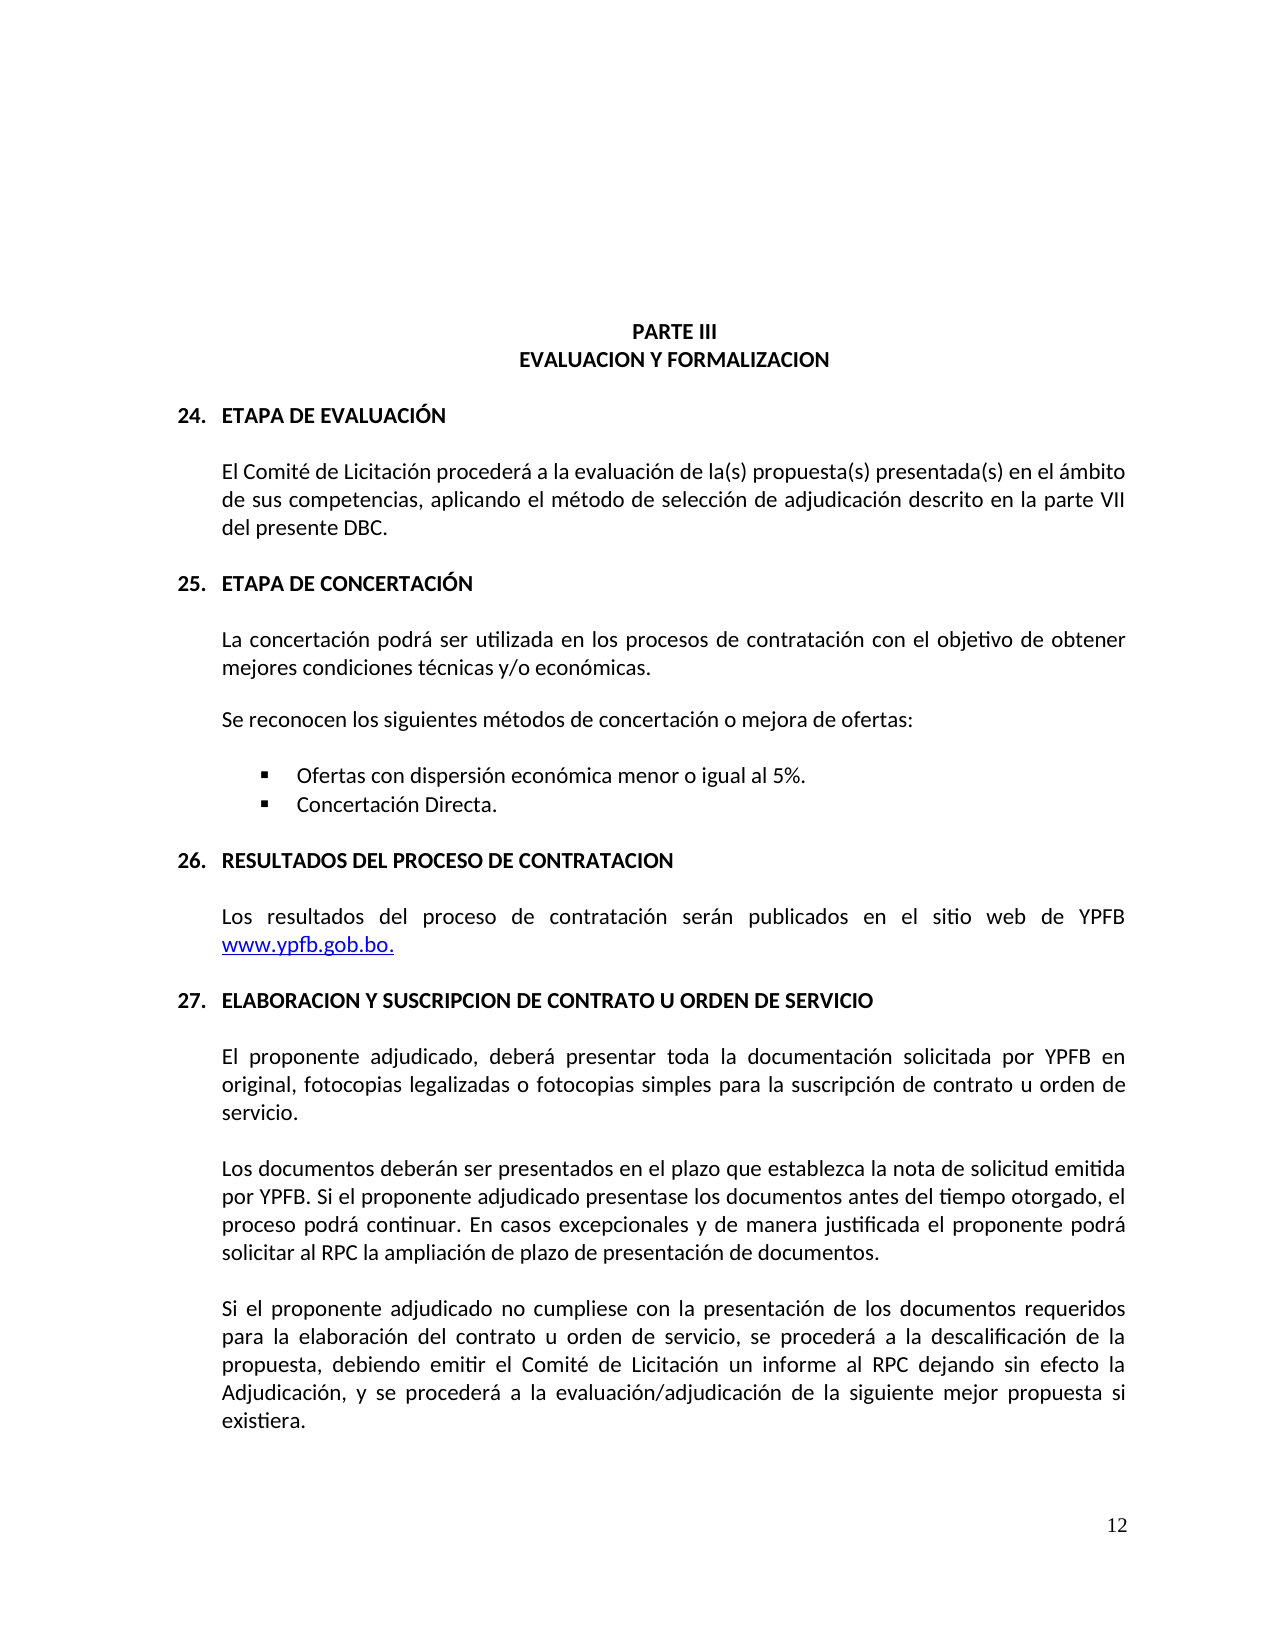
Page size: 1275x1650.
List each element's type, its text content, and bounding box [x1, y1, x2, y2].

list ETAPA DE EVALUACIÓN [177, 401, 1127, 429]
text La concertación podrá ser utilizada en los procesos de contratación con el objetivo de obtener mejores condiciones técnicas y/o económicas. [222, 626, 1127, 682]
text EVALUACION Y FORMALIZACION [222, 345, 1127, 373]
list RESULTADOS DEL PROCESO DE CONTRATACION [177, 846, 1127, 874]
text Se reconocen los siguientes métodos de concertación o mejora de ofertas: [222, 706, 1127, 734]
list ETAPA DE CONCERTACIÓN [177, 569, 1127, 597]
list ELABORACION Y SUSCRIPCION DE CONTRATO U ORDEN DE SERVICIO [177, 986, 1127, 1014]
text PARTE III [222, 317, 1127, 345]
text El proponente adjudicado, deberá presentar toda la documentación solicitada por YPFB en original, fotocopias legalizadas o fotocopias simples para la suscripción de contrato u orden de servicio. [222, 1042, 1127, 1126]
text Los resultados del proceso de contratación serán publicados en el sitio web de YPFB www.ypfb.gob.bo. [222, 902, 1127, 958]
list Ofertas con dispersión económica menor o igual al 5%. [259, 762, 1127, 790]
text Los documentos deberán ser presentados en el plazo que establezca la nota de solicitud emitida por YPFB. Si el proponente adjudicado presentase los documentos antes del tiempo otorgado, el proceso podrá continuar. En casos excepcionales y de manera justificada el proponente podrá solicitar al RPC la ampliación de plazo de presentación de documentos. [222, 1154, 1127, 1266]
text Si el proponente adjudicado no cumpliese con la presentación de los documentos requeridos para la elaboración del contrato u orden de servicio, se procederá a la descalificación de la propuesta, debiendo emitir el Comité de Licitación un informe al RPC dejando sin efecto la Adjudicación, y se procederá a la evaluación/adjudicación de la siguiente mejor propuesta si existiera. [222, 1294, 1127, 1434]
text El Comité de Licitación procederá a la evaluación de la(s) propuesta(s) presentada(s) en el ámbito de sus competencias, aplicando el método de selección de adjudicación descrito en la parte VII del presente DBC. [222, 457, 1127, 541]
list Concertación Directa. [259, 790, 1127, 818]
